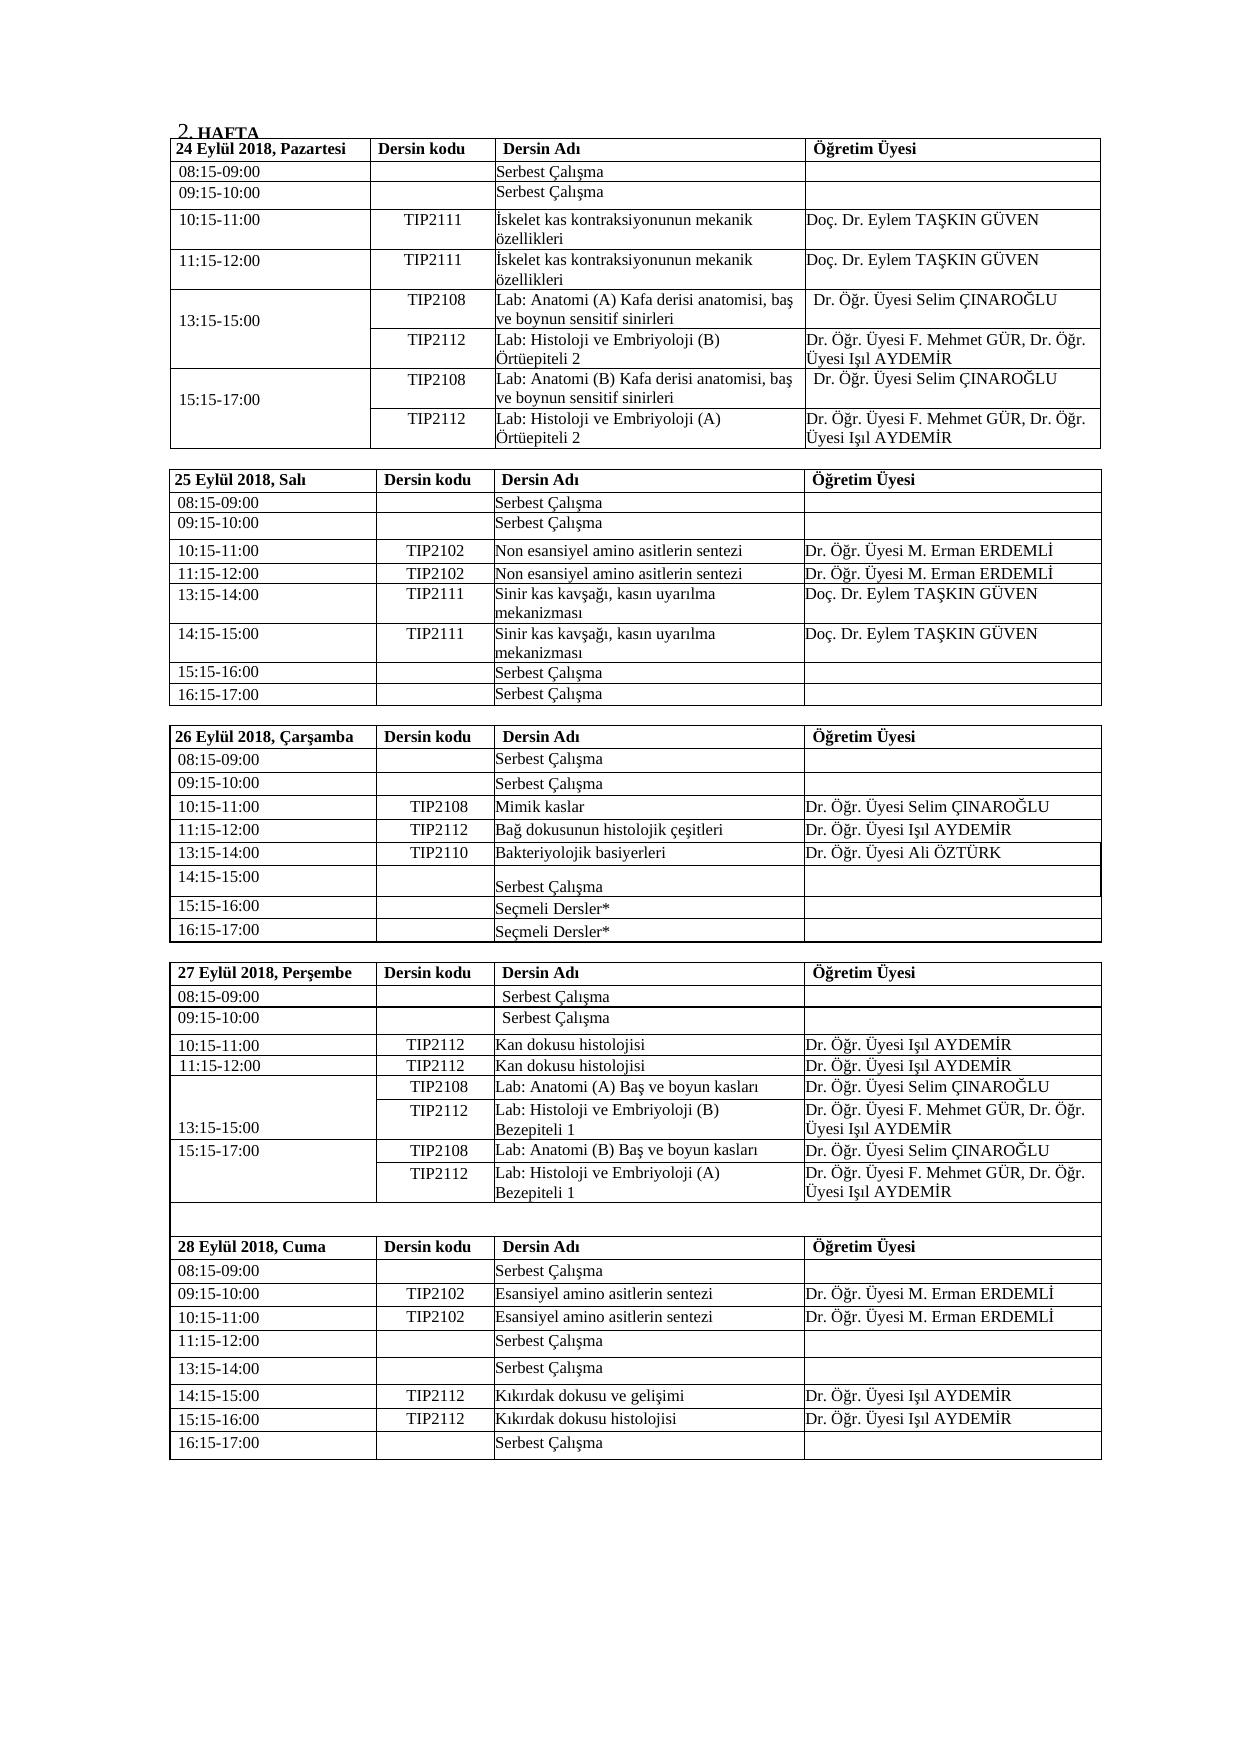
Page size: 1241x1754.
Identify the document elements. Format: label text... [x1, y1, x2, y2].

table_cell TIP2108 [371, 369, 495, 407]
table_cell 08:15-09:00 [171, 986, 376, 1006]
table_cell [171, 1203, 1101, 1236]
table_cell Öğretim Üyesi [805, 1237, 1101, 1259]
table_cell Non esansiyel amino asitlerin sentezi [495, 564, 804, 583]
table_cell TIP2112 [377, 1409, 494, 1431]
table_cell 08:15-09:00 [171, 749, 376, 772]
table_cell 14:15-15:00 [170, 624, 376, 662]
table_cell [377, 1331, 494, 1357]
table_cell [805, 919, 1101, 941]
table_cell 11:15-12:00 [170, 564, 376, 583]
table_cell TIP2102 [377, 1284, 494, 1306]
table_header 24 Eylül 2018, Pazartesi [171, 139, 370, 161]
table_cell Mimik kaslar [495, 796, 804, 818]
table_cell Serbest Çalışma [495, 986, 804, 1006]
table_cell TIP2112 [377, 1035, 494, 1055]
table_cell 14:15-15:00 [171, 1385, 376, 1408]
table_cell 15:15-16:00 [171, 1409, 376, 1431]
table_cell Serbest Çalışma [495, 773, 804, 795]
table_cell [377, 663, 494, 683]
table_cell 15:15-17:00 [171, 369, 370, 448]
table_cell [377, 1260, 494, 1283]
table_cell [805, 1331, 1101, 1357]
table_cell Non esansiyel amino asitlerin sentezi [495, 540, 804, 563]
table_cell Lab: Histoloji ve Embriyoloji (A) Bezepiteli 1 [495, 1163, 804, 1202]
table_cell 10:15-11:00 [171, 1307, 376, 1329]
table_cell TIP2108 [377, 796, 494, 818]
table_cell [371, 182, 495, 208]
table_cell TIP2112 [377, 820, 494, 842]
table_cell Seçmeli Dersler* [495, 919, 804, 941]
table_cell Dr. Öğr. Üyesi Işıl AYDEMİR [805, 1385, 1101, 1408]
table_cell [377, 1008, 494, 1034]
table_cell 16:15-17:00 [171, 1432, 376, 1459]
table_cell Serbest Çalışma [495, 1260, 804, 1283]
table_cell 10:15-11:00 [171, 210, 370, 249]
table_cell [805, 684, 1101, 704]
table_cell 28 Eylül 2018, Cuma [171, 1237, 376, 1259]
table_cell Kıkırdak dokusu ve gelişimi [495, 1385, 804, 1408]
table_cell Serbest Çalışma [495, 749, 804, 772]
table_cell TIP2102 [377, 1307, 494, 1329]
table_cell 16:15-17:00 [170, 684, 376, 704]
table_cell [377, 513, 494, 539]
table_cell Dr. Öğr. Üyesi F. Mehmet GÜR, Dr. Öğr. Üyesi Işıl AYDEMİR [805, 1163, 1101, 1202]
table_cell [377, 986, 494, 1006]
table_cell Dr. Öğr. Üyesi M. Erman ERDEMLİ [805, 1284, 1101, 1306]
table_cell Lab: Anatomi (A) Kafa derisi anatomisi, baş ve boynun sensitif sinirleri [496, 290, 805, 328]
table_header Öğretim Üyesi [806, 139, 1100, 161]
table_cell Serbest Çalışma [496, 182, 805, 208]
table_cell 13:15-14:00 [171, 843, 376, 865]
table_header Dersin kodu [377, 963, 494, 985]
table_cell Bakteriyolojik basiyerleri [495, 843, 804, 865]
table_cell Dr. Öğr. Üyesi Selim ÇINAROĞLU [806, 369, 1100, 407]
table_cell [806, 182, 1100, 208]
table_cell 08:15-09:00 [170, 493, 376, 512]
table_cell [377, 773, 494, 795]
table_cell Kan dokusu histolojisi [495, 1056, 804, 1075]
table_cell 16:15-17:00 [171, 919, 376, 941]
table_cell TIP2112 [371, 409, 495, 448]
table_cell [805, 986, 1101, 1006]
table_cell 14:15-15:00 [171, 866, 376, 896]
table_cell Kan dokusu histolojisi [495, 1035, 804, 1055]
table_cell Seçmeli Dersler* [495, 897, 804, 918]
table_cell Dr. Öğr. Üyesi F. Mehmet GÜR, Dr. Öğr. Üyesi Işıl AYDEMİR [805, 1100, 1101, 1139]
table_header Dersin Adı [495, 470, 804, 492]
table_cell Dr. Öğr. Üyesi M. Erman ERDEMLİ [805, 540, 1101, 563]
table_cell Dr. Öğr. Üyesi Selim ÇINAROĞLU [805, 1076, 1101, 1099]
table_cell Dr. Öğr. Üyesi Ali ÖZTÜRK [805, 843, 1100, 865]
table_cell Dr. Öğr. Üyesi Selim ÇINAROĞLU [805, 796, 1101, 818]
table_cell 11:15-12:00 [171, 820, 376, 842]
table_cell Serbest Çalışma [495, 684, 804, 704]
table_header Dersin Adı [495, 726, 804, 748]
table_cell 13:15-14:00 [171, 1358, 376, 1384]
table_cell TIP2108 [371, 290, 495, 328]
table_cell Dr. Öğr. Üyesi Işıl AYDEMİR [805, 1409, 1101, 1431]
table_cell Lab: Histoloji ve Embriyoloji (B) Örtüepiteli 2 [496, 329, 805, 368]
table_cell TIP2111 [371, 210, 495, 249]
table_cell 09:15-10:00 [171, 773, 376, 795]
table_cell [805, 897, 1101, 918]
table_cell Sinir kas kavşağı, kasın uyarılma mekanizması [495, 584, 804, 622]
table_cell Lab: Histoloji ve Embriyoloji (B) Bezepiteli 1 [495, 1100, 804, 1139]
table_cell Esansiyel amino asitlerin sentezi [495, 1307, 804, 1329]
table_cell TIP2112 [371, 329, 495, 368]
table_cell [805, 1008, 1101, 1034]
table_cell 13:15-14:00 [170, 584, 376, 622]
table_cell Serbest Çalışma [495, 513, 804, 539]
table_cell [377, 1432, 494, 1459]
table_cell 15:15-16:00 [171, 897, 376, 918]
table_cell [377, 919, 494, 941]
table_cell Dr. Öğr. Üyesi Selim ÇINAROĞLU [806, 290, 1100, 328]
table_cell Dr. Öğr. Üyesi M. Erman ERDEMLİ [805, 1307, 1101, 1329]
table_cell Doç. Dr. Eylem TAŞKIN GÜVEN [805, 624, 1101, 662]
table_cell Dr. Öğr. Üyesi Selim ÇINAROĞLU [805, 1140, 1101, 1162]
table_cell Doç. Dr. Eylem TAŞKIN GÜVEN [806, 210, 1100, 249]
table_cell TIP2112 [377, 1100, 494, 1139]
table_cell TIP2111 [371, 250, 495, 288]
table_cell 11:15-12:00 [171, 1056, 376, 1075]
table_cell [377, 493, 494, 512]
table_cell 10:15-11:00 [171, 1035, 376, 1055]
table_cell 08:15-09:00 [171, 162, 370, 181]
table_cell 15:15-17:00 [171, 1140, 376, 1202]
table_cell Dr. Öğr. Üyesi Işıl AYDEMİR [805, 1035, 1101, 1055]
table_cell 09:15-10:00 [171, 182, 370, 208]
table_cell Dr. Öğr. Üyesi M. Erman ERDEMLİ [805, 564, 1101, 583]
table_cell 10:15-11:00 [171, 796, 376, 818]
table_cell Dr. Öğr. Üyesi Işıl AYDEMİR [805, 820, 1101, 842]
table_cell [377, 897, 494, 918]
table_cell Dersin Adı [495, 1237, 804, 1259]
table_cell TIP2111 [377, 584, 494, 622]
table_cell Serbest Çalışma [495, 493, 804, 512]
table_header Öğretim Üyesi [805, 726, 1101, 748]
table_header Öğretim Üyesi [805, 470, 1101, 492]
table_cell [377, 1358, 494, 1384]
table_cell [377, 684, 494, 704]
table_cell TIP2110 [377, 843, 494, 865]
table_cell [806, 162, 1100, 181]
table_header Öğretim Üyesi [805, 963, 1101, 985]
table_cell Serbest Çalışma [495, 866, 804, 896]
table_cell [805, 1260, 1101, 1283]
table_cell Bağ dokusunun histolojik çeşitleri [495, 820, 804, 842]
table_cell 09:15-10:00 [170, 513, 376, 539]
table_header 25 Eylül 2018, Salı [170, 470, 376, 492]
table_cell İskelet kas kontraksiyonunun mekanik özellikleri [496, 210, 805, 249]
table_cell Lab: Anatomi (B) Kafa derisi anatomisi, baş ve boynun sensitif sinirleri [496, 369, 805, 407]
table_header Dersin kodu [377, 470, 494, 492]
table_cell Dr. Öğr. Üyesi F. Mehmet GÜR, Dr. Öğr. Üyesi Işıl AYDEMİR [806, 409, 1100, 448]
table_cell [805, 773, 1101, 795]
table_cell [805, 1432, 1101, 1459]
table_header Dersin Adı [496, 139, 805, 161]
table_cell TIP2108 [377, 1076, 494, 1099]
table_cell TIP2111 [377, 624, 494, 662]
table_cell 15:15-16:00 [170, 663, 376, 683]
table_cell 10:15-11:00 [170, 540, 376, 563]
table_cell TIP2112 [377, 1163, 494, 1202]
table_cell Serbest Çalışma [495, 1331, 804, 1357]
table_cell 13:15-15:00 [171, 1076, 376, 1139]
table_cell [805, 866, 1100, 896]
table_cell Esansiyel amino asitlerin sentezi [495, 1284, 804, 1306]
table_cell 11:15-12:00 [171, 1331, 376, 1357]
table_cell 11:15-12:00 [171, 250, 370, 288]
table_cell Doç. Dr. Eylem TAŞKIN GÜVEN [805, 584, 1101, 622]
table_header 27 Eylül 2018, Perşembe [171, 963, 376, 985]
table_cell [805, 749, 1101, 772]
table_cell [805, 493, 1101, 512]
table_cell [805, 513, 1101, 539]
table_cell [371, 162, 495, 181]
table_cell Serbest Çalışma [495, 1358, 804, 1384]
table_cell Serbest Çalışma [496, 162, 805, 181]
table_cell [377, 749, 494, 772]
table_cell Kıkırdak dokusu histolojisi [495, 1409, 804, 1431]
table_cell Dersin kodu [377, 1237, 494, 1259]
table_cell Serbest Çalışma [495, 663, 804, 683]
table_cell TIP2112 [377, 1385, 494, 1408]
table_cell TIP2102 [377, 564, 494, 583]
table_header 26 Eylül 2018, Çarşamba [171, 726, 376, 748]
table_cell Serbest Çalışma [495, 1432, 804, 1459]
table_cell [805, 663, 1101, 683]
table_cell TIP2108 [377, 1140, 494, 1162]
table_cell [377, 866, 494, 896]
table_cell TIP2102 [377, 540, 494, 563]
table_cell Lab: Histoloji ve Embriyoloji (A) Örtüepiteli 2 [496, 409, 805, 448]
table_cell İskelet kas kontraksiyonunun mekanik özellikleri [496, 250, 805, 288]
table_cell 09:15-10:00 [171, 1284, 376, 1306]
table_header Dersin Adı [495, 963, 804, 985]
table_cell Doç. Dr. Eylem TAŞKIN GÜVEN [806, 250, 1100, 288]
table_cell Sinir kas kavşağı, kasın uyarılma mekanizması [495, 624, 804, 662]
table_cell Serbest Çalışma [495, 1008, 804, 1034]
table_cell TIP2112 [377, 1056, 494, 1075]
table_cell 09:15-10:00 [171, 1008, 376, 1034]
table_cell [805, 1358, 1101, 1384]
table_cell Dr. Öğr. Üyesi Işıl AYDEMİR [805, 1056, 1101, 1075]
table_header Dersin kodu [371, 139, 495, 161]
table_cell 08:15-09:00 [171, 1260, 376, 1283]
table_cell Lab: Anatomi (A) Baş ve boyun kasları [495, 1076, 804, 1099]
table_cell Lab: Anatomi (B) Baş ve boyun kasları [495, 1140, 804, 1162]
table_header Dersin kodu [377, 726, 494, 748]
table_cell Dr. Öğr. Üyesi F. Mehmet GÜR, Dr. Öğr. Üyesi Işıl AYDEMİR [806, 329, 1100, 368]
table_cell 13:15-15:00 [171, 290, 370, 368]
